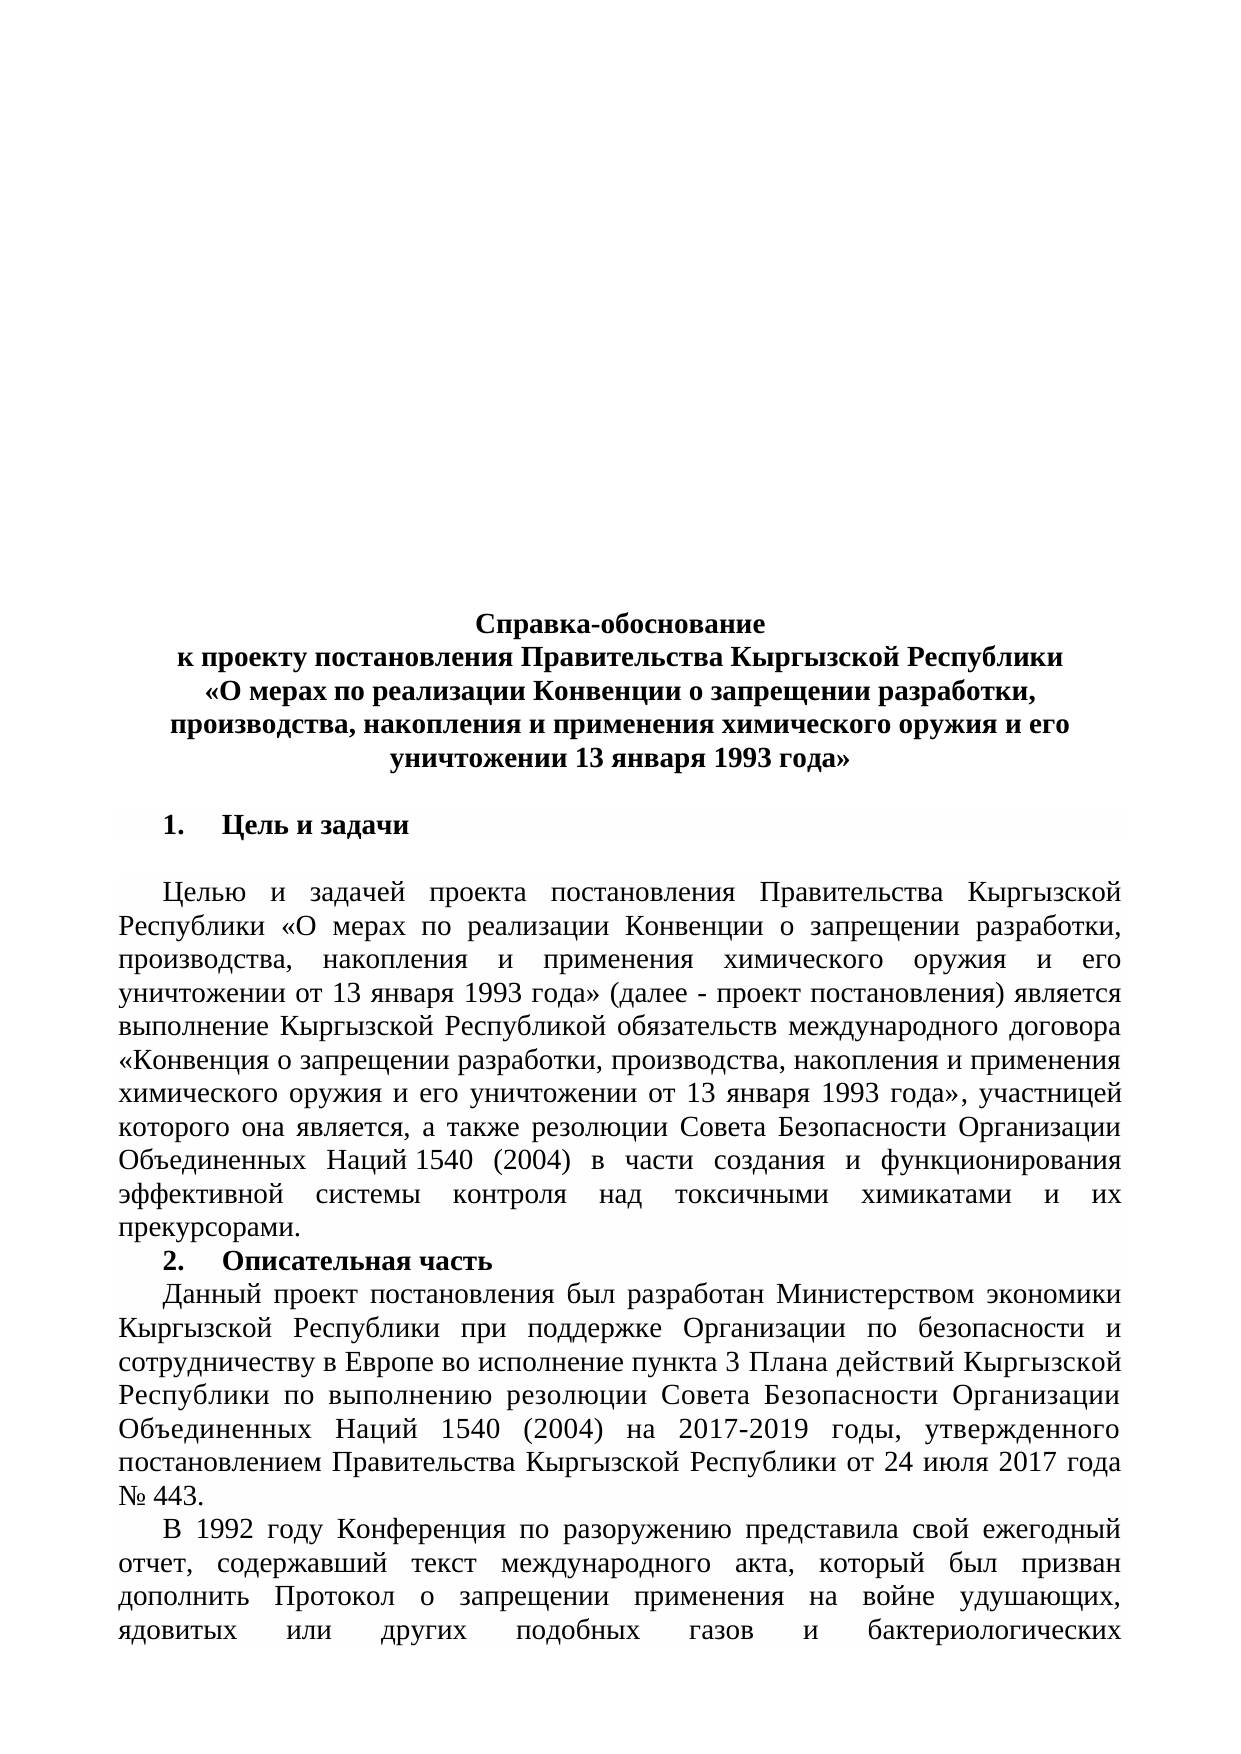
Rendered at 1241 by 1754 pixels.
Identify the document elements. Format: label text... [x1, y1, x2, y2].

text Данный проект постановления был разработан Министерством экономики Кыргызской Республики при поддержке Организации по безопасности и сотрудничеству в Европе во исполнение пункта 3 Плана действий Кыргызской Республики по выполнению резолюции Совета Безопасности Организации Объединенных Наций 1540 (2004) на 2017-2019 годы, утвержденного постановлением Правительства Кыргызской Республики от 24 июля 2017 года № 443. [118, 1277, 1122, 1511]
text Целью и задачей проекта постановления Правительства Кыргызской Республики «О мерах по реализации Конвенции о запрещении разработки, производства, накопления и применения химического оружия и его уничтожении от 13 января 1993 года» (далее - проект постановления) является выполнение Кыргызской Республикой обязательств международного договора «Конвенция о запрещении разработки, производства, накопления и применения химического оружия и его уничтожении от 13 января 1993 года», участницей которого она является, а также резолюции Совета Безопасности Организации Объединенных Наций 1540 (2004) в части создания и функционирования эффективной системы контроля над токсичными химикатами и их прекурсорами. [118, 1042, 1122, 1109]
list Цель и задачи [112, 807, 1122, 841]
text «О мерах по реализации Конвенции о запрещении разработки, производства, накопления и применения химического оружия и его уничтожении 13 января 1993 года» [118, 673, 1122, 773]
text к проекту постановления Правительства Кыргызской Республики [118, 639, 1122, 673]
text Справка-обоснование [118, 606, 1122, 639]
list Описательная часть [118, 1243, 1122, 1277]
text Целью и задачей проекта постановления Правительства Кыргызской Республики «О мерах по реализации Конвенции о запрещении разработки, производства, накопления и применения химического оружия и его уничтожении от 13 января 1993 года» (далее - проект постановления) является выполнение Кыргызской Республикой обязательств международного договора «Конвенция о запрещении разработки, производства, накопления и применения химического оружия и его уничтожении от 13 января 1993 года», участницей которого она является, а также резолюции Совета Безопасности Организации Объединенных Наций 1540 (2004) в части создания и функционирования эффективной системы контроля над токсичными химикатами и их прекурсорами. [118, 874, 1122, 1008]
text Целью и задачей проекта постановления Правительства Кыргызской Республики «О мерах по реализации Конвенции о запрещении разработки, производства, накопления и применения химического оружия и его уничтожении от 13 января 1993 года» (далее - проект постановления) является выполнение Кыргызской Республикой обязательств международного договора «Конвенция о запрещении разработки, производства, накопления и применения химического оружия и его уничтожении от 13 января 1993 года», участницей которого она является, а также резолюции Совета Безопасности Организации Объединенных Наций 1540 (2004) в части создания и функционирования эффективной системы контроля над токсичными химикатами и их прекурсорами. [118, 1176, 1122, 1243]
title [118, 1511, 1122, 1646]
